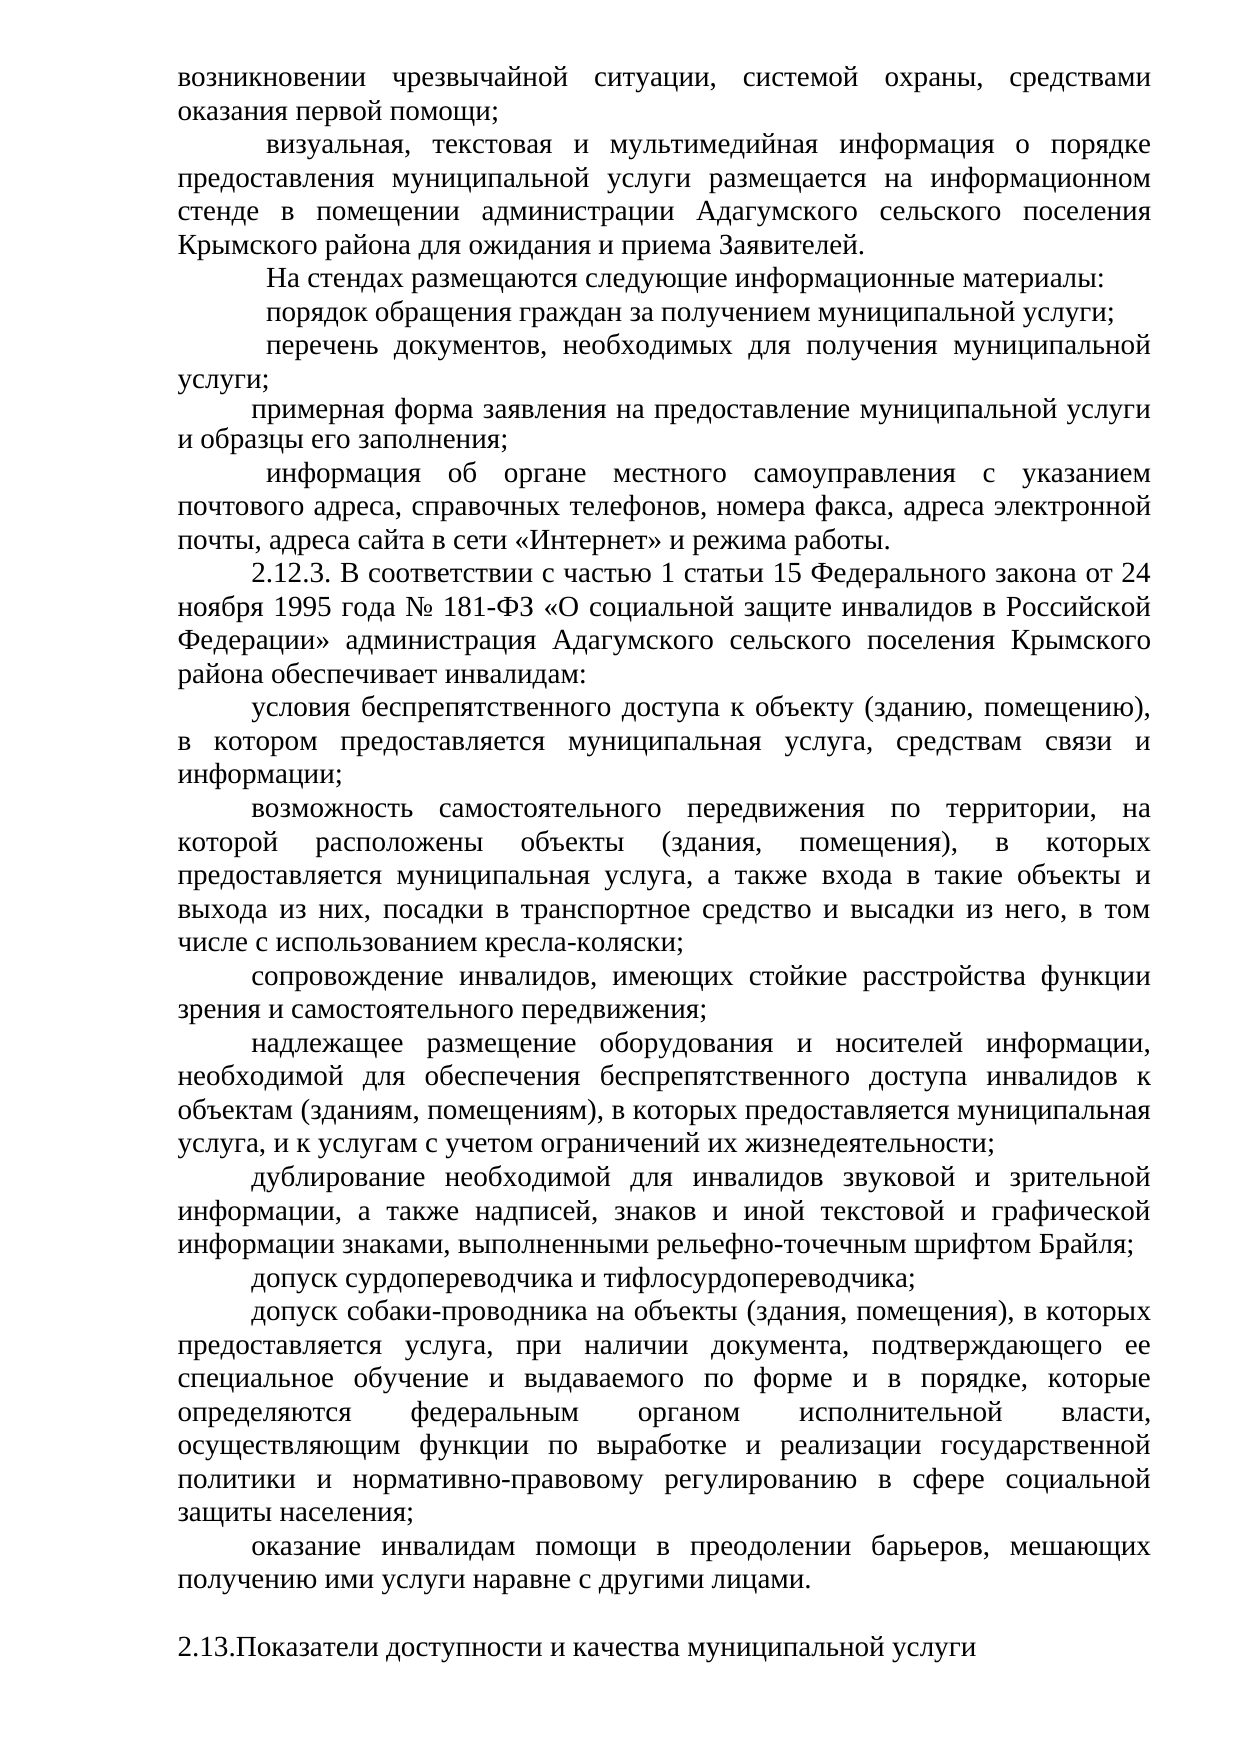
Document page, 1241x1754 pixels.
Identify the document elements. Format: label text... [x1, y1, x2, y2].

text возможность самостоятельного передвижения по территории, на которой расположены объекты (здания, помещения), в которых предоставляется муниципальная услуга, а также входа в такие объекты и выхода из них, посадки в транспортное средство и высадки из него, в том числе с использованием кресла-коляски; [177, 790, 1152, 958]
text оказание инвалидам помощи в преодолении барьеров, мешающих получению ими услуги наравне с другими лицами. [177, 1528, 1152, 1595]
text 2.13.Показатели доступности и качества муниципальной услуги [177, 1629, 1152, 1662]
text примерная форма заявления на предоставление муниципальной услуги и образцы его заполнения; [177, 394, 1152, 455]
text сопровождение инвалидов, имеющих стойкие расстройства функции зрения и самостоятельного передвижения; [177, 958, 1152, 1025]
text информация об органе местного самоуправления с указанием почтового адреса, справочных телефонов, номера факса, адреса электронной почты, адреса сайта в сети «Интернет» и режима работы. [177, 455, 1152, 555]
text На стендах размещаются следующие информационные материалы: [177, 260, 1152, 294]
text допуск собаки-проводника на объекты (здания, помещения), в которых предоставляется услуга, при наличии документа, подтверждающего ее специальное обучение и выдаваемого по форме и в порядке, которые определяются федеральным органом исполнительной власти, осуществляющим функции по выработке и реализации государственной политики и нормативно-правовому регулированию в сфере социальной защиты населения; [177, 1293, 1152, 1528]
text порядок обращения граждан за получением муниципальной услуги; [177, 294, 1152, 327]
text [177, 59, 1152, 126]
text перечень документов, необходимых для получения муниципальной услуги; [177, 327, 1152, 394]
text 2.12.3. В соответствии с частью 1 статьи 15 Федерального закона от 24 ноября 1995 года № 181-ФЗ «О социальной защите инвалидов в Российской Федерации» администрация Адагумского сельского поселения Крымского района обеспечивает инвалидам: [177, 555, 1152, 689]
text условия беспрепятственного доступа к объекту (зданию, помещению), в котором предоставляется муниципальная услуга, средствам связи и информации; [177, 689, 1152, 790]
text дублирование необходимой для инвалидов звуковой и зрительной информации, а также надписей, знаков и иной текстовой и графической информации знаками, выполненными рельефно-точечным шрифтом Брайля; [177, 1159, 1152, 1260]
text визуальная, текстовая и мультимедийная информация о порядке предоставления муниципальной услуги размещается на информационном стенде в помещении администрации Адагумского сельского поселения Крымского района для ожидания и приема Заявителей. [177, 126, 1152, 260]
text надлежащее размещение оборудования и носителей информации, необходимой для обеспечения беспрепятственного доступа инвалидов к объектам (зданиям, помещениям), в которых предоставляется муниципальная услуга, и к услугам с учетом ограничений их жизнедеятельности; [177, 1025, 1152, 1159]
text допуск сурдопереводчика и тифлосурдопереводчика; [177, 1260, 1152, 1293]
